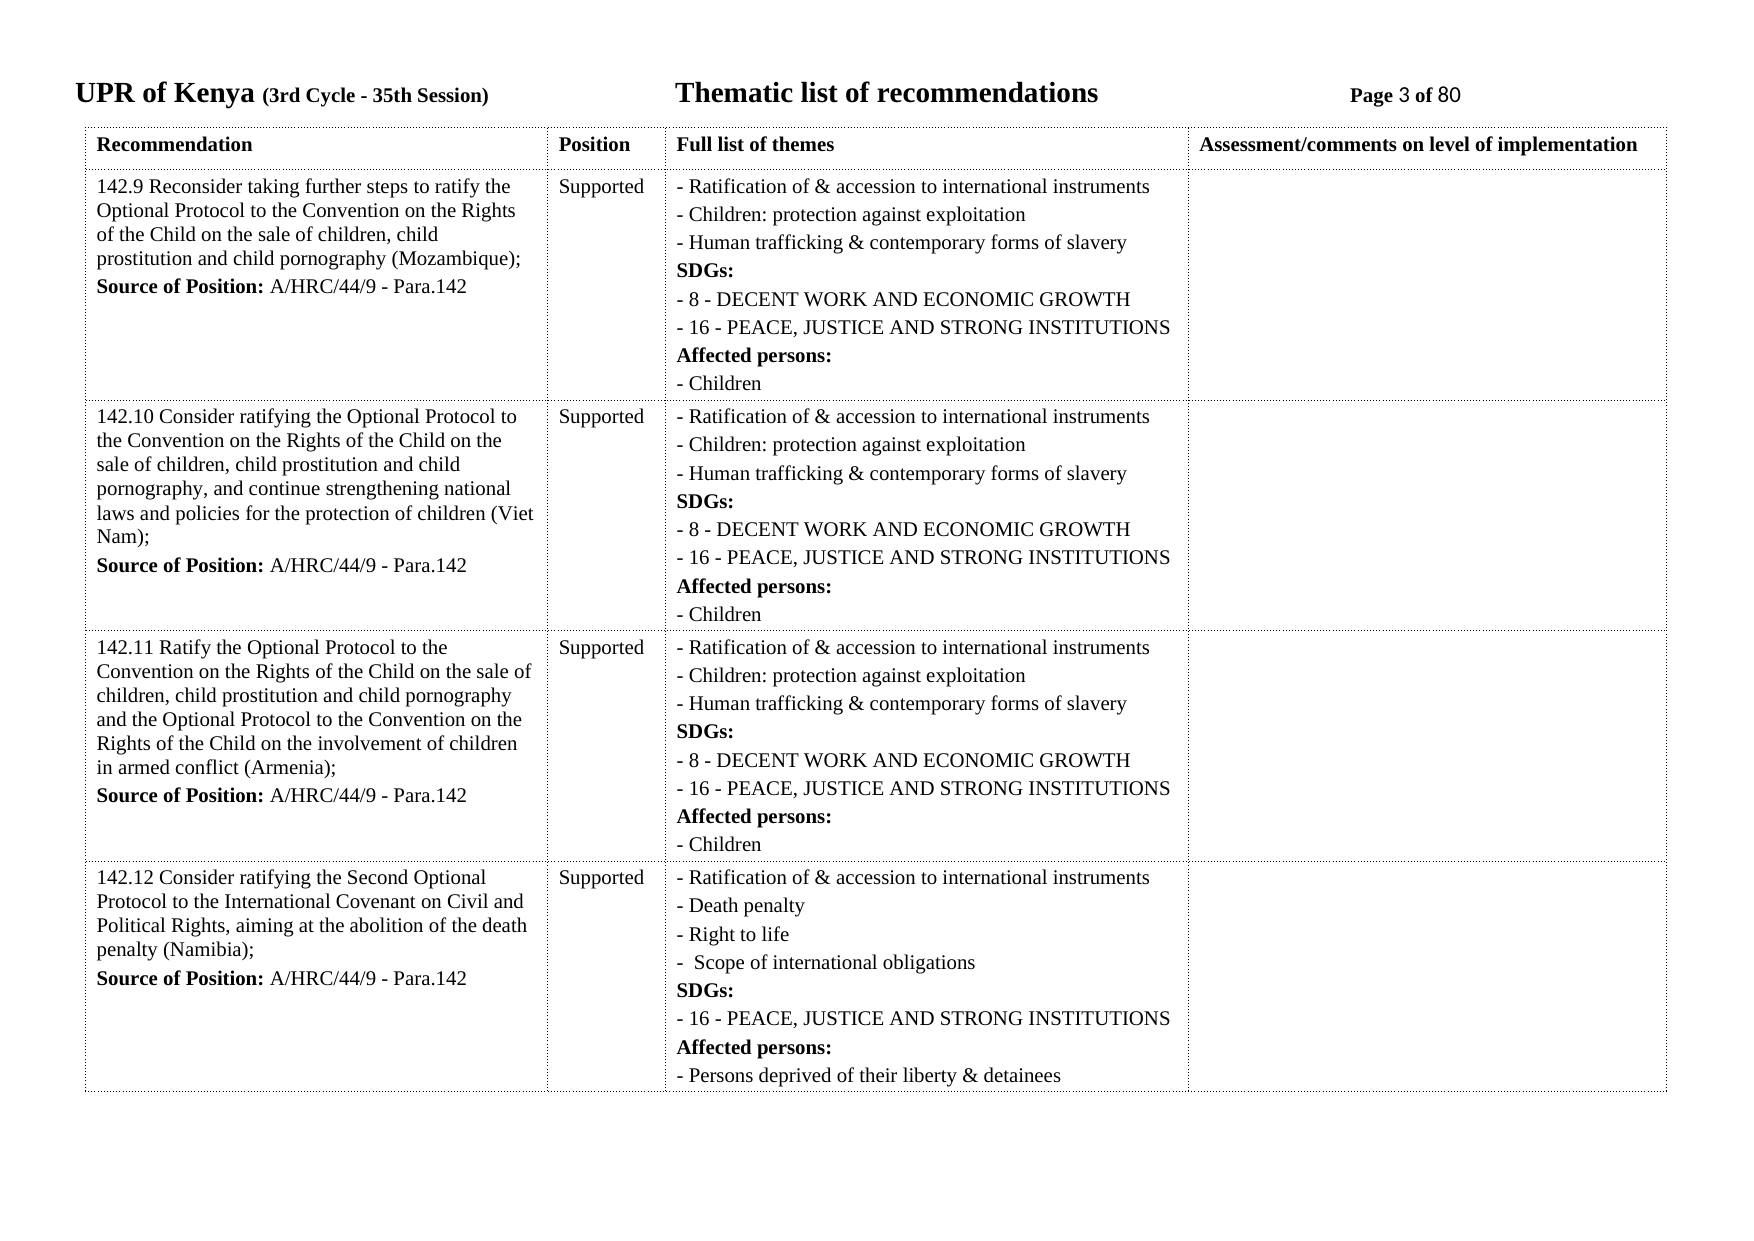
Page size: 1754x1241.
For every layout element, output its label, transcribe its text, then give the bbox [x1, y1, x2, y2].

table_cell [1188, 861, 1666, 1091]
table_cell 142.12 Consider ratifying the Second Optional Protocol to the International Covenant on Civil and Political Rights, aiming at the abolition of the death penalty (Namibia); Source of Position: A/HRC/44/9 - Para.142 [85, 861, 547, 1091]
table_cell 142.10 Consider ratifying the Optional Protocol to the Convention on the Rights of the Child on the sale of children, child prostitution and child pornography, and continue strengthening national laws and policies for the protection of children (Viet Nam); Source of Position: A/HRC/44/9 - Para.142 [85, 400, 547, 630]
table_header Position [547, 127, 665, 169]
table_header Assessment/comments on level of implementation [1188, 127, 1666, 169]
table_cell [1188, 630, 1666, 861]
table_cell [1188, 169, 1666, 399]
table_cell Supported [547, 630, 665, 861]
table_header Recommendation [85, 127, 547, 169]
table_cell Supported [547, 169, 665, 399]
table_cell [1188, 400, 1666, 630]
table_cell - Ratification of & accession to international instruments - Death penalty - Right to life - Scope of international obligations SDGs: - 16 - PEACE, JUSTICE AND STRONG INSTITUTIONS Affected persons: - Persons deprived of their liberty & detainees [665, 861, 1188, 1091]
table_header Full list of themes [665, 127, 1188, 169]
table_cell 142.9 Reconsider taking further steps to ratify the Optional Protocol to the Convention on the Rights of the Child on the sale of children, child prostitution and child pornography (Mozambique); Source of Position: A/HRC/44/9 - Para.142 [85, 169, 547, 399]
table_cell Supported [547, 400, 665, 630]
table_cell 142.11 Ratify the Optional Protocol to the Convention on the Rights of the Child on the sale of children, child prostitution and child pornography and the Optional Protocol to the Convention on the Rights of the Child on the involvement of children in armed conflict (Armenia); Source of Position: A/HRC/44/9 - Para.142 [85, 630, 547, 861]
table_cell Supported [547, 861, 665, 1091]
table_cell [665, 169, 1188, 399]
